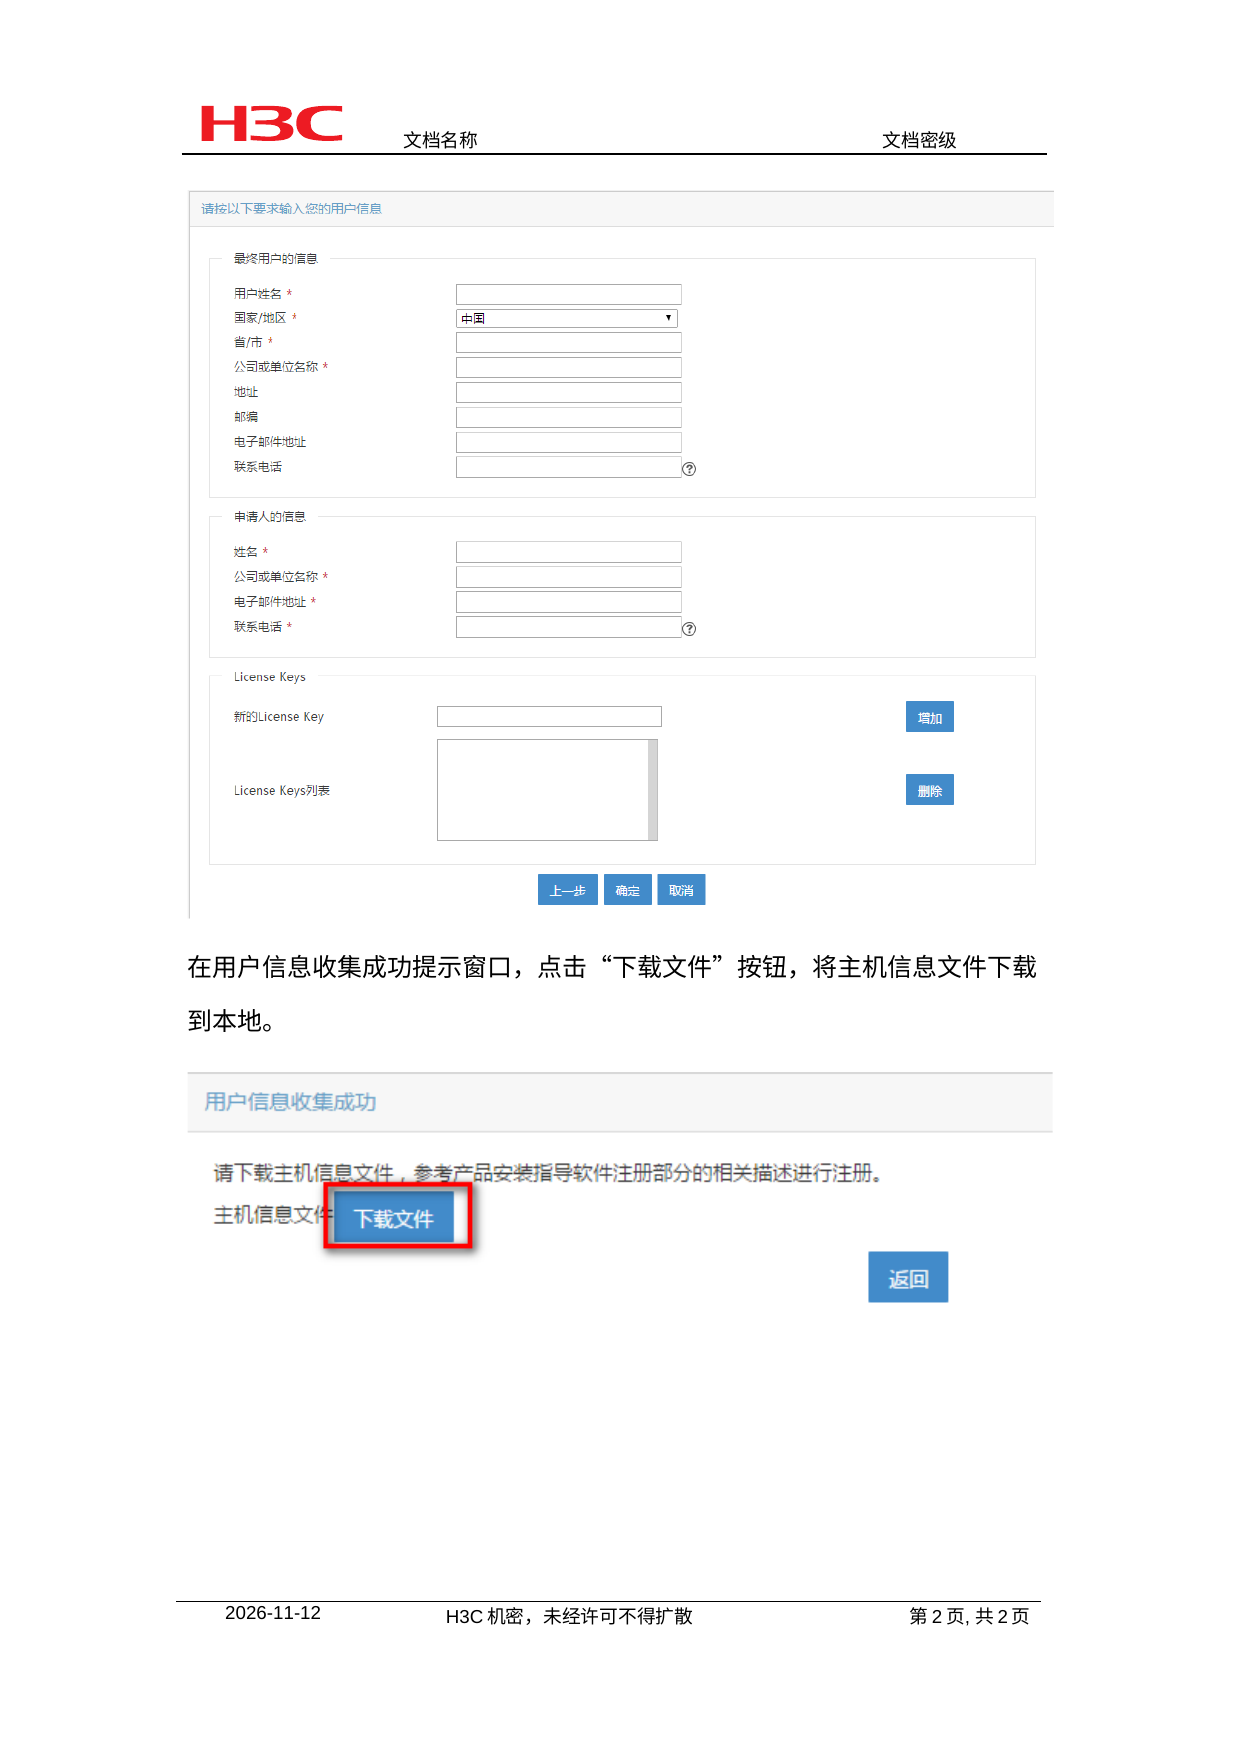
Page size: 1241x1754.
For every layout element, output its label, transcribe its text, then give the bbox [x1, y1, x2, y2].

picture [187, 1072, 1053, 1329]
picture [187, 190, 1054, 919]
text 在用户信息收集成功提示窗口，点击“下载文件”按钮，将主机信息文件下载到本地。 [187, 947, 1053, 1038]
